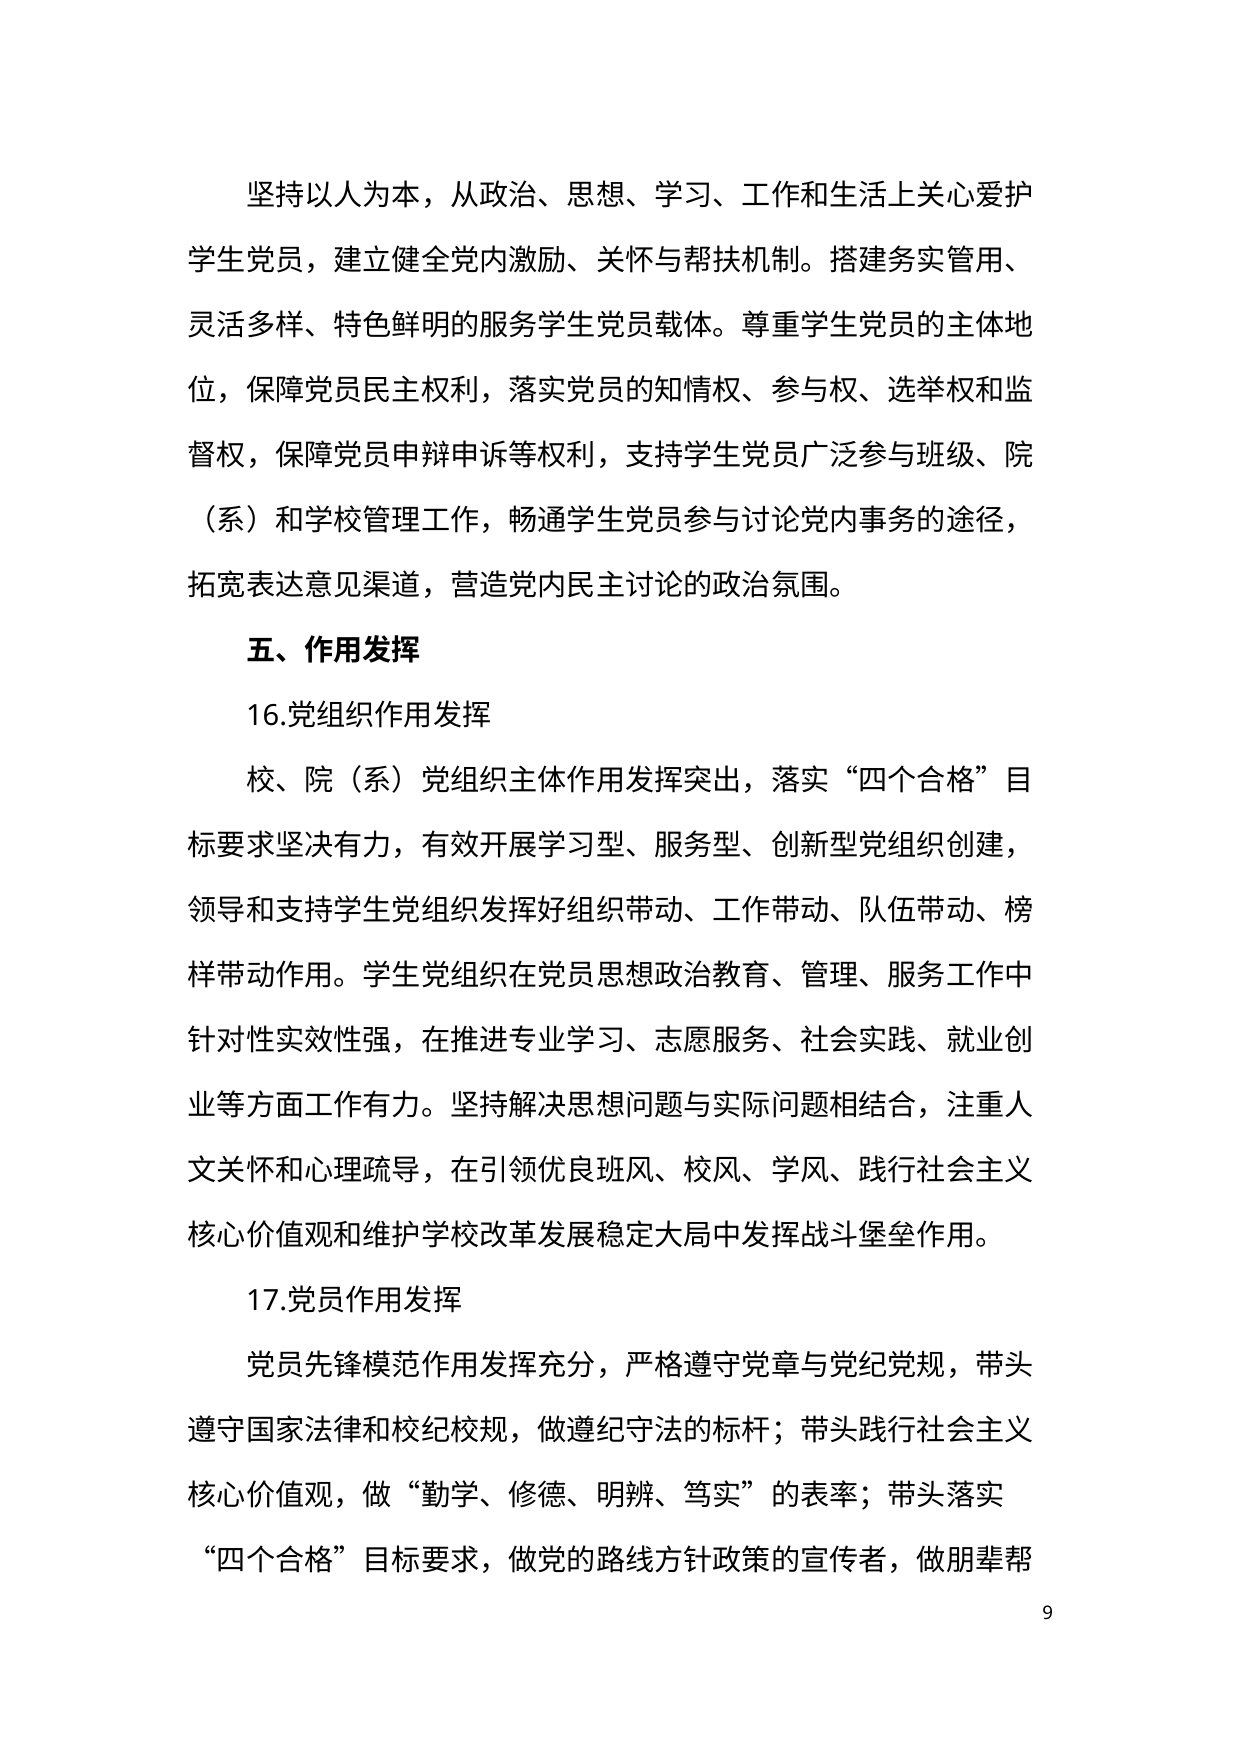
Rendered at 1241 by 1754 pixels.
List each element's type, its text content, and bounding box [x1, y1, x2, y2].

text 坚持以人为本，从政治、思想、学习、工作和生活上关心爱护学生党员，建立健全党内激励、关怀与帮扶机制。搭建务实管用、灵活多样、特色鲜明的服务学生党员载体。尊重学生党员的主体地位，保障党员民主权利，落实党员的知情权、参与权、选举权和监督权，保障党员申辩申诉等权利，支持学生党员广泛参与班级、院（系）和学校管理工作，畅通学生党员参与讨论党内事务的途径，拓宽表达意见渠道，营造党内民主讨论的政治氛围。 [187, 160, 1053, 615]
text 16.党组织作用发挥 [187, 680, 1053, 745]
text 五、作用发挥 [187, 615, 1053, 680]
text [187, 1330, 1053, 1590]
text 17.党员作用发挥 [187, 1265, 1053, 1330]
text 校、院（系）党组织主体作用发挥突出，落实“四个合格”目标要求坚决有力，有效开展学习型、服务型、创新型党组织创建，领导和支持学生党组织发挥好组织带动、工作带动、队伍带动、榜样带动作用。学生党组织在党员思想政治教育、管理、服务工作中针对性实效性强，在推进专业学习、志愿服务、社会实践、就业创业等方面工作有力。坚持解决思想问题与实际问题相结合，注重人文关怀和心理疏导，在引领优良班风、校风、学风、践行社会主义核心价值观和维护学校改革发展稳定大局中发挥战斗堡垒作用。 [187, 745, 1053, 1265]
